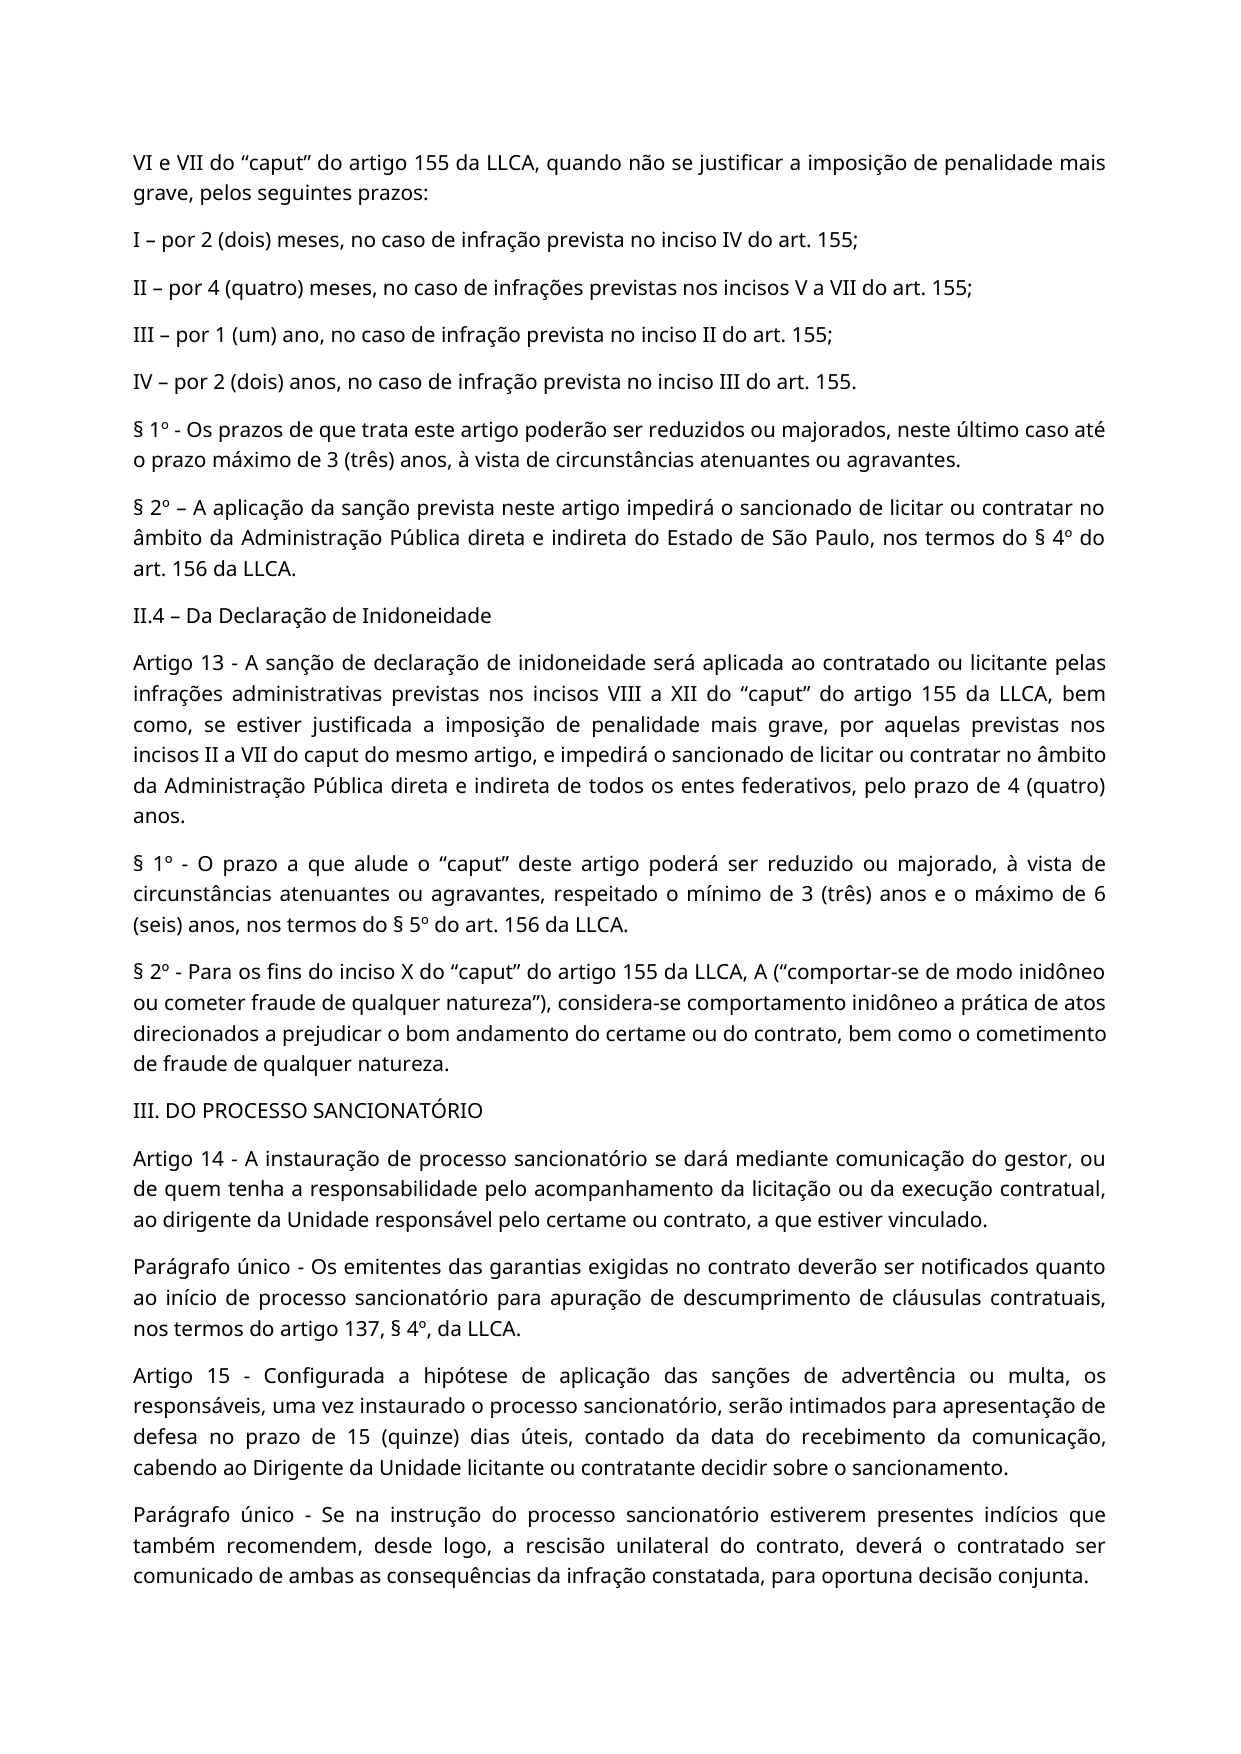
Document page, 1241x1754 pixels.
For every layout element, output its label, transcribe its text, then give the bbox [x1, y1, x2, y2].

text III – por 1 (um) ano, no caso de infração prevista no inciso II do art. 155; [133, 320, 1107, 348]
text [133, 148, 1107, 207]
text § 2º - Para os fins do inciso X do “caput” do artigo 155 da LLCA, A (“comportar-se de modo inidôneo ou cometer fraude de qualquer natureza”), considera-se comportamento inidôneo a prática de atos direcionados a prejudicar o bom andamento do certame ou do contrato, bem como o cometimento de fraude de qualquer natureza. [133, 957, 1107, 1078]
text II.4 – Da Declaração de Inidoneidade [133, 601, 1107, 629]
text § 1º - Os prazos de que trata este artigo poderão ser reduzidos ou majorados, neste último caso até o prazo máximo de 3 (três) anos, à vista de circunstâncias atenuantes ou agravantes. [133, 415, 1107, 474]
text IV – por 2 (dois) anos, no caso de infração prevista no inciso III do art. 155. [133, 367, 1107, 396]
text Parágrafo único - Se na instrução do processo sancionatório estiverem presentes indícios que também recomendem, desde logo, a rescisão unilateral do contrato, deverá o contratado ser comunicado de ambas as consequências da infração constatada, para oportuna decisão conjunta. [133, 1500, 1107, 1590]
text § 2º – A aplicação da sanção prevista neste artigo impedirá o sancionado de licitar ou contratar no âmbito da Administração Pública direta e indireta do Estado de São Paulo, nos termos do § 4º do art. 156 da LLCA. [133, 493, 1107, 582]
text § 1º - O prazo a que alude o “caput” deste artigo poderá ser reduzido ou majorado, à vista de circunstâncias atenuantes ou agravantes, respeitado o mínimo de 3 (três) anos e o máximo de 6 (seis) anos, nos termos do § 5º do art. 156 da LLCA. [133, 849, 1107, 938]
text Artigo 15 - Configurada a hipótese de aplicação das sanções de advertência ou multa, os responsáveis, uma vez instaurado o processo sancionatório, serão intimados para apresentação de defesa no prazo de 15 (quinze) dias úteis, contado da data do recebimento da comunicação, cabendo ao Dirigente da Unidade licitante ou contratante decidir sobre o sancionamento. [133, 1361, 1107, 1481]
text II – por 4 (quatro) meses, no caso de infrações previstas nos incisos V a VII do art. 155; [133, 273, 1107, 301]
text III. DO PROCESSO SANCIONATÓRIO [133, 1097, 1107, 1125]
text Artigo 13 - A sanção de declaração de inidoneidade será aplicada ao contratado ou licitante pelas infrações administrativas previstas nos incisos VIII a XII do “caput” do artigo 155 da LLCA, bem como, se estiver justificada a imposição de penalidade mais grave, por aquelas previstas nos incisos II a VII do caput do mesmo artigo, e impedirá o sancionado de licitar ou contratar no âmbito da Administração Pública direta e indireta de todos os entes federativos, pelo prazo de 4 (quatro) anos. [133, 648, 1107, 830]
text I – por 2 (dois) meses, no caso de infração prevista no inciso IV do art. 155; [133, 226, 1107, 254]
text Artigo 14 - A instauração de processo sancionatório se dará mediante comunicação do gestor, ou de quem tenha a responsabilidade pelo acompanhamento da licitação ou da execução contratual, ao dirigente da Unidade responsável pelo certame ou contrato, a que estiver vinculado. [133, 1144, 1107, 1233]
text Parágrafo único - Os emitentes das garantias exigidas no contrato deverão ser notificados quanto ao início de processo sancionatório para apuração de descumprimento de cláusulas contratuais, nos termos do artigo 137, § 4º, da LLCA. [133, 1252, 1107, 1342]
